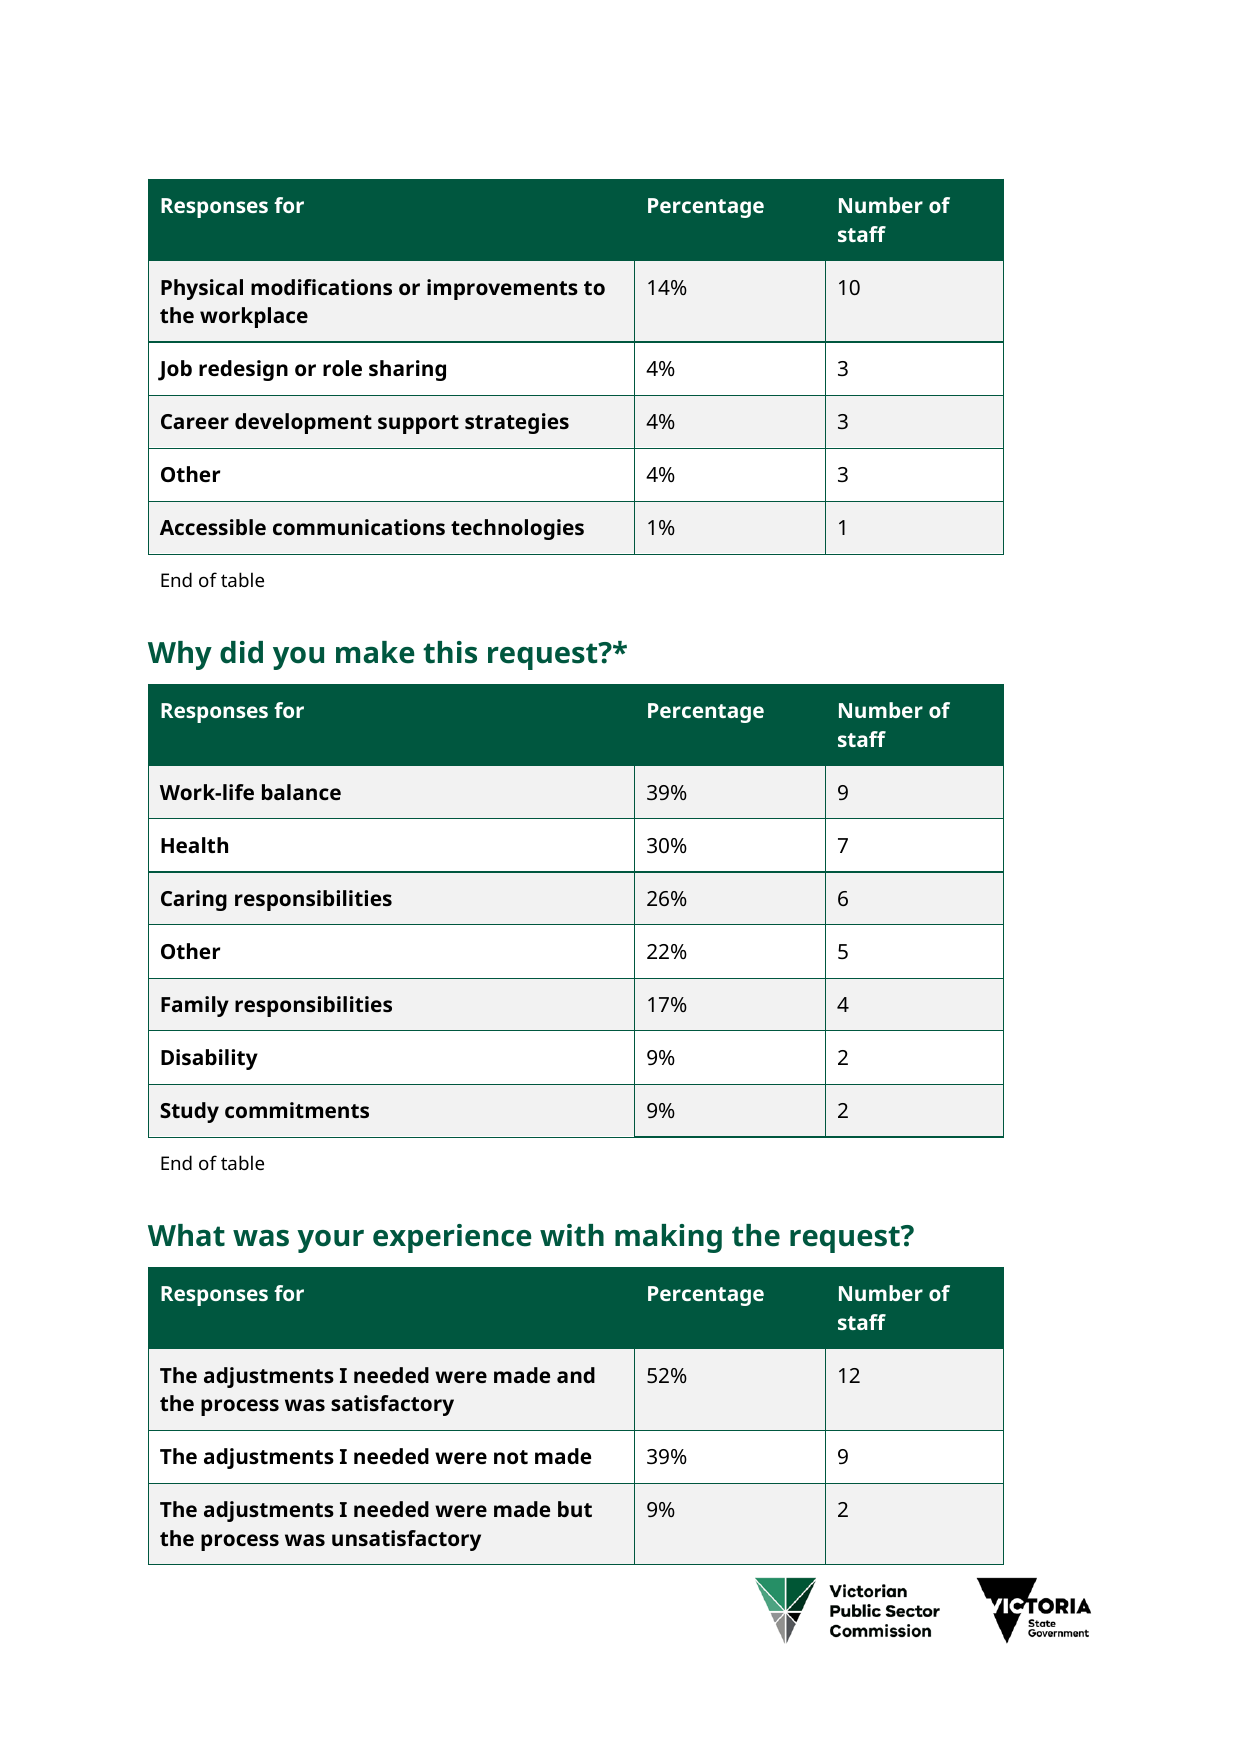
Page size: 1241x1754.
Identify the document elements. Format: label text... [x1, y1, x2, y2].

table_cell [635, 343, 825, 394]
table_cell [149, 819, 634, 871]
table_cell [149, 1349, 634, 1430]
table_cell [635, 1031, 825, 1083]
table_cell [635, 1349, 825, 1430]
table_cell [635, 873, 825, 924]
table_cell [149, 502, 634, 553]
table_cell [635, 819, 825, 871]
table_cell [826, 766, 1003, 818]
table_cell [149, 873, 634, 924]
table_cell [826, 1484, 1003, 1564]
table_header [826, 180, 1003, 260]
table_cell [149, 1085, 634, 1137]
subtitle What was your experience with making the request? [148, 1215, 1092, 1255]
picture [754, 1577, 1093, 1645]
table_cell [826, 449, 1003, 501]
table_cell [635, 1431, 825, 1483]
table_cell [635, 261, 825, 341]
subtitle Why did you make this request?* [148, 632, 1092, 672]
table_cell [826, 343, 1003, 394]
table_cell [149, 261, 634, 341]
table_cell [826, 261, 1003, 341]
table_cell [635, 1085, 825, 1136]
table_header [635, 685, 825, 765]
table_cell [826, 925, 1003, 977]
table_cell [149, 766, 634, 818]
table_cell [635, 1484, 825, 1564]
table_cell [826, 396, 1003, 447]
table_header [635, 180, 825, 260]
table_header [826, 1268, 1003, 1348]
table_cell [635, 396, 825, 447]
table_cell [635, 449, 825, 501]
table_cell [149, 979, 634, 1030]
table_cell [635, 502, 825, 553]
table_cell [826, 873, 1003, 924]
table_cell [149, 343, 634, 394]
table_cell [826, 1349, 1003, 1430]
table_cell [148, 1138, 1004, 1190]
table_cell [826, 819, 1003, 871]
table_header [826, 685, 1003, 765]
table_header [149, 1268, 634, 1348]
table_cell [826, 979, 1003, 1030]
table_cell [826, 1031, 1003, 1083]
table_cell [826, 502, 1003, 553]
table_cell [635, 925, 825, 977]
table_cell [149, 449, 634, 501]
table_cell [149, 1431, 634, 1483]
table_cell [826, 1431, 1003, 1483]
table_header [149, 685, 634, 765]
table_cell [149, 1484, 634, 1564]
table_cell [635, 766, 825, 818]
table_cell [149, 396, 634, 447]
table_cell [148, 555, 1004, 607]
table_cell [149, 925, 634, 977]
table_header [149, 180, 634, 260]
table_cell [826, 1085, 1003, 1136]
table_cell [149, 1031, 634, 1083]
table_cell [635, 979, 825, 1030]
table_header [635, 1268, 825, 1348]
